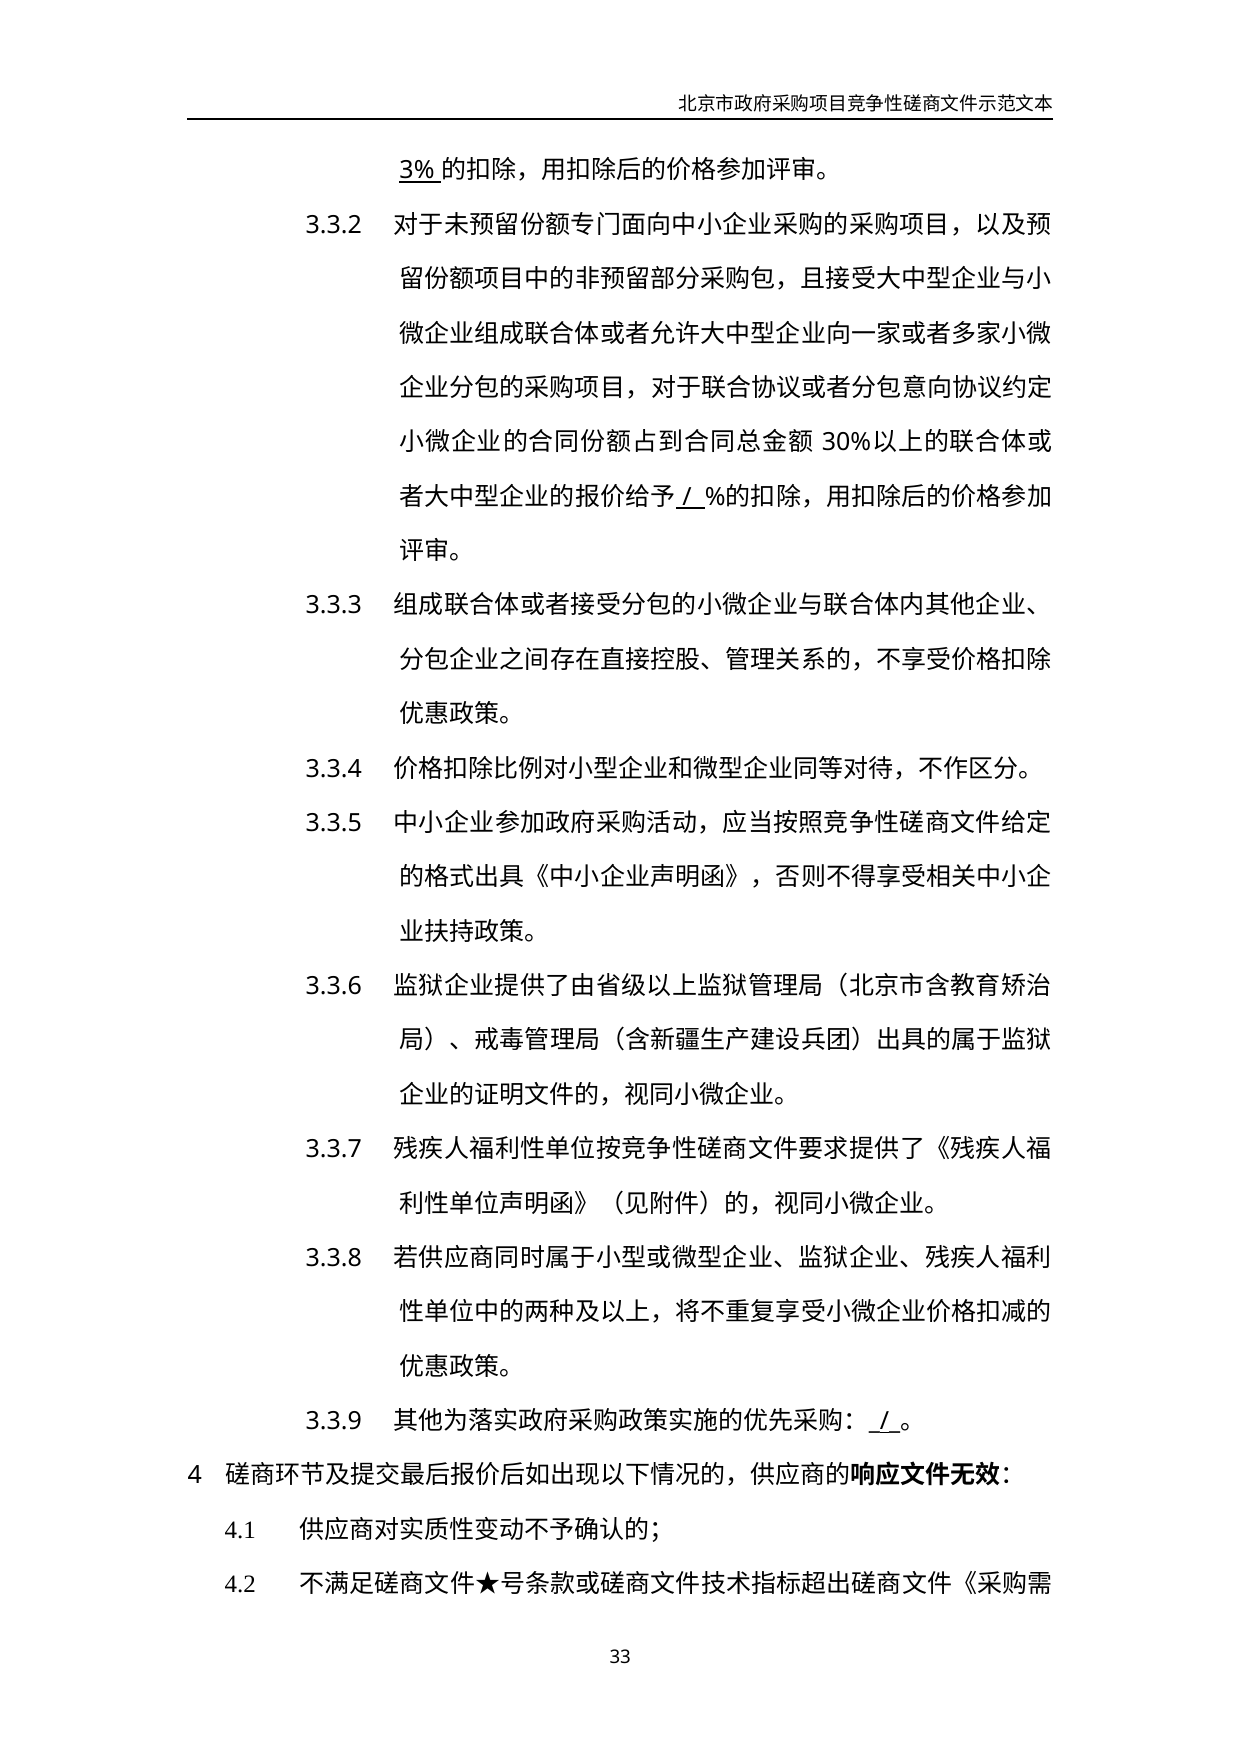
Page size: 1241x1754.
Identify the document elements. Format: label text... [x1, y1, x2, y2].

list 若供应商同时属于小型或微型企业、监狱企业、残疾人福利性单位中的两种及以上，将不重复享受小微企业价格扣减的优惠政策。 [305, 1237, 1053, 1382]
list 价格扣除比例对小型企业和微型企业同等对待，不作区分。 [305, 748, 1053, 784]
list 监狱企业提供了由省级以上监狱管理局（北京市含教育矫治局）、戒毒管理局（含新疆生产建设兵团）出具的属于监狱企业的证明文件的，视同小微企业。 [305, 966, 1053, 1111]
list 对于未预留份额专门面向中小企业采购的采购项目，以及预留份额项目中的非预留部分采购包，且接受大中型企业与小微企业组成联合体或者允许大中型企业向一家或者多家小微企业分包的采购项目，对于联合协议或者分包意向协议约定小微企业的合同份额占到合同总金额 30%以上的联合体或者大中型企业的报价给予 / %的扣除，用扣除后的价格参加评审。 [305, 204, 1053, 567]
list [224, 1564, 1053, 1600]
list 组成联合体或者接受分包的小微企业与联合体内其他企业、分包企业之间存在直接控股、管理关系的，不享受价格扣除优惠政策。 [305, 585, 1053, 730]
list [305, 150, 1053, 186]
list 供应商对实质性变动不予确认的； [224, 1509, 1053, 1546]
list 中小企业参加政府采购活动，应当按照竞争性磋商文件给定的格式出具《中小企业声明函》，否则不得享受相关中小企业扶持政策。 [305, 802, 1053, 947]
list 其他为落实政府采购政策实施的优先采购：_/_。 [305, 1401, 1053, 1437]
list 残疾人福利性单位按竞争性磋商文件要求提供了《残疾人福利性单位声明函》（见附件）的，视同小微企业。 [305, 1129, 1053, 1219]
list 磋商环节及提交最后报价后如出现以下情况的，供应商的响应文件无效： [187, 1455, 1053, 1491]
